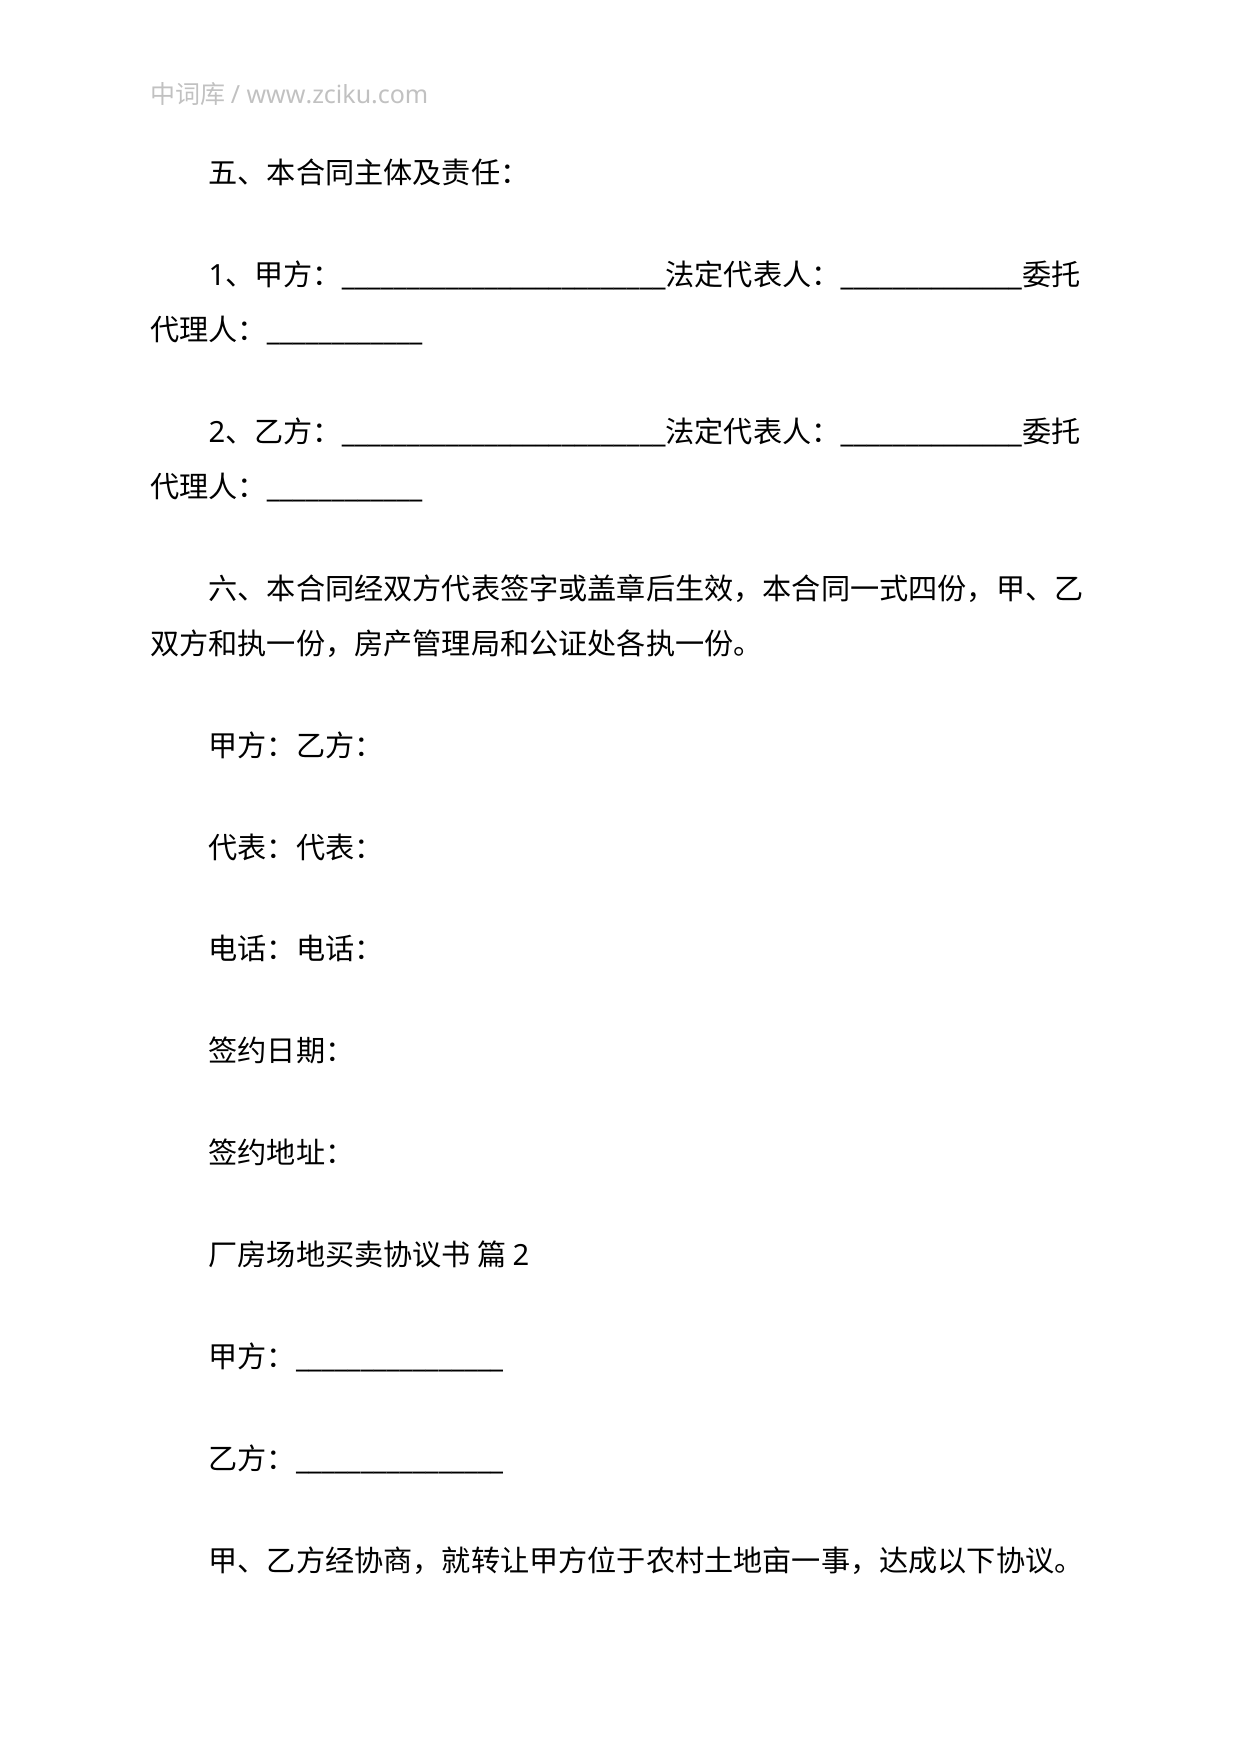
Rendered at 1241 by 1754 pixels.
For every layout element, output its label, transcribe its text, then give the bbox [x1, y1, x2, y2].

text 甲方：________________ [150, 1333, 1090, 1376]
text 签约地址： [150, 1129, 1090, 1172]
text 签约日期： [150, 1028, 1090, 1070]
text 厂房场地买卖协议书 篇2 [150, 1231, 1090, 1274]
text 甲方：乙方： [150, 722, 1090, 765]
text 2、乙方：_________________________法定代表人：______________委托代理人：____________ [150, 409, 1090, 506]
text 电话：电话： [150, 926, 1090, 968]
text 1、甲方：_________________________法定代表人：______________委托代理人：____________ [150, 252, 1090, 349]
text 六、本合同经双方代表签字或盖章后生效，本合同一式四份，甲、乙双方和执一份，房产管理局和公证处各执一份。 [150, 566, 1090, 663]
text 五、本合同主体及责任： [150, 150, 1090, 192]
text 甲、乙方经协商，就转让甲方位于农村土地亩一事，达成以下协议。 [150, 1537, 1090, 1579]
text 代表：代表： [150, 824, 1090, 866]
text 乙方：________________ [150, 1435, 1090, 1478]
